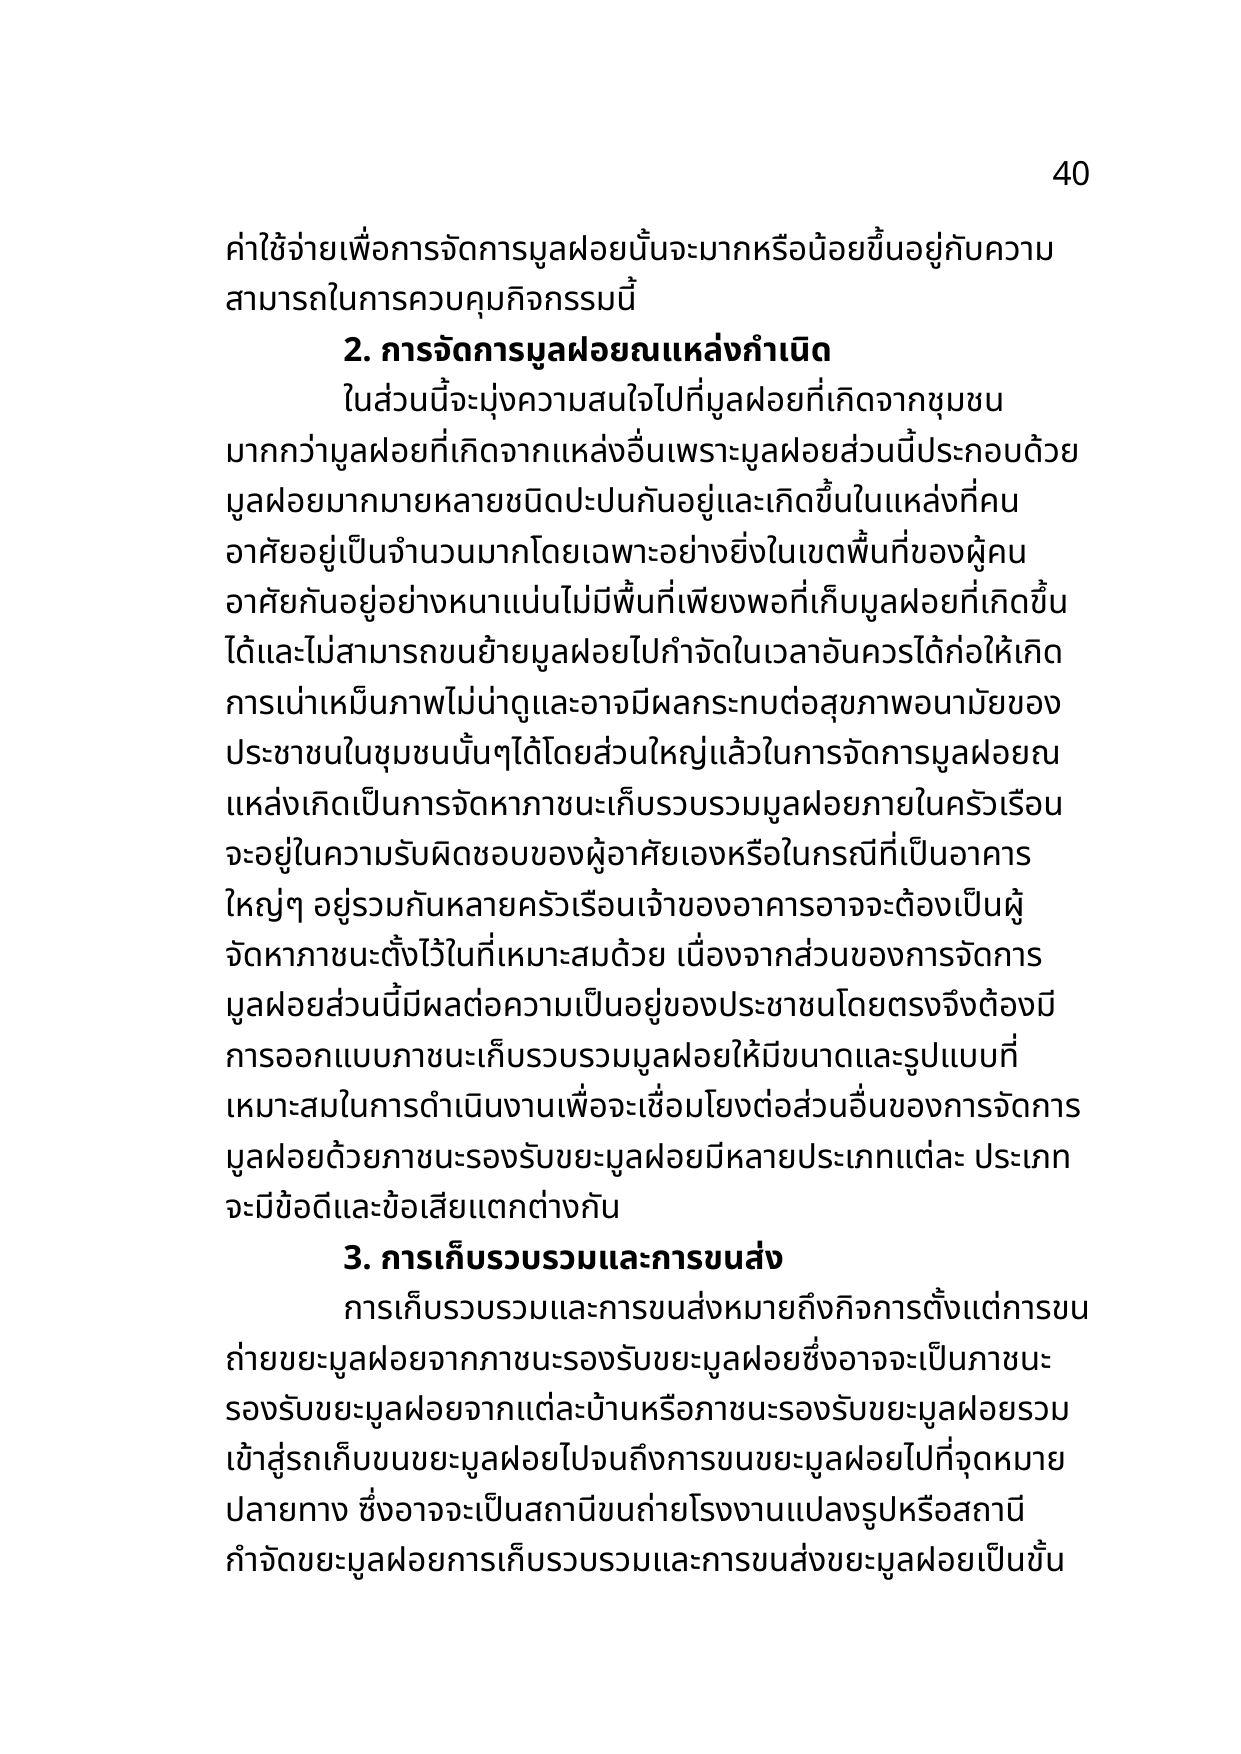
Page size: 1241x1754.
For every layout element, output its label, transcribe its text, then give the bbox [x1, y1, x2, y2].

text 2. การจัดการมูลฝอยณแหล่งกำเนิด [225, 326, 1090, 376]
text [225, 225, 1090, 326]
text 3. การเก็บรวบรวมและการขนส่ง [225, 1233, 1090, 1284]
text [225, 1284, 1090, 1587]
text ในส่วนนี้จะมุ่งความสนใจไปที่มูลฝอยที่เกิดจากชุมชนมากกว่ามูลฝอยที่เกิดจากแหล่งอื่นเพราะมูลฝอยส่วนนี้ประกอบด้วยมูลฝอยมากมายหลายชนิดปะปนกันอยู่และเกิดขึ้นในแหล่งที่คนอาศัยอยู่เป็นจำนวนมากโดยเฉพาะอย่างยิ่งในเขตพื้นที่ของผู้คนอาศัยกันอยู่อย่างหนาแน่นไม่มีพื้นที่เพียงพอที่เก็บมูลฝอยที่เกิดขึ้นได้และไม่สามารถขนย้ายมูลฝอยไปกำจัดในเวลาอันควรได้ก่อให้เกิดการเน่าเหม็นภาพไม่น่าดูและอาจมีผลกระทบต่อสุขภาพอนามัยของประชาชนในชุมชนนั้นๆได้โดยส่วนใหญ่แล้วในการจัดการมูลฝอยณแหล่งเกิดเป็นการจัดหาภาชนะเก็บรวบรวมมูลฝอยภายในครัวเรือนจะอยู่ในความรับผิดชอบของผู้อาศัยเองหรือในกรณีที่เป็นอาคารใหญ่ๆ อยู่รวมกันหลายครัวเรือนเจ้าของอาคารอาจจะต้องเป็นผู้จัดหาภาชนะตั้งไว้ในที่เหมาะสมด้วย เนื่องจากส่วนของการจัดการมูลฝอยส่วนนี้มีผลต่อความเป็นอยู่ของประชาชนโดยตรงจึงต้องมีการออกแบบภาชนะเก็บรวบรวมมูลฝอยให้มีขนาดและรูปแบบที่เหมาะสมในการดำเนินงานเพื่อจะเชื่อมโยงต่อส่วนอื่นของการจัดการมูลฝอยด้วยภาชนะรองรับขยะมูลฝอยมีหลายประเภทแต่ละ ประเภทจะมีข้อดีและข้อเสียแตกต่างกัน [225, 376, 1090, 1233]
